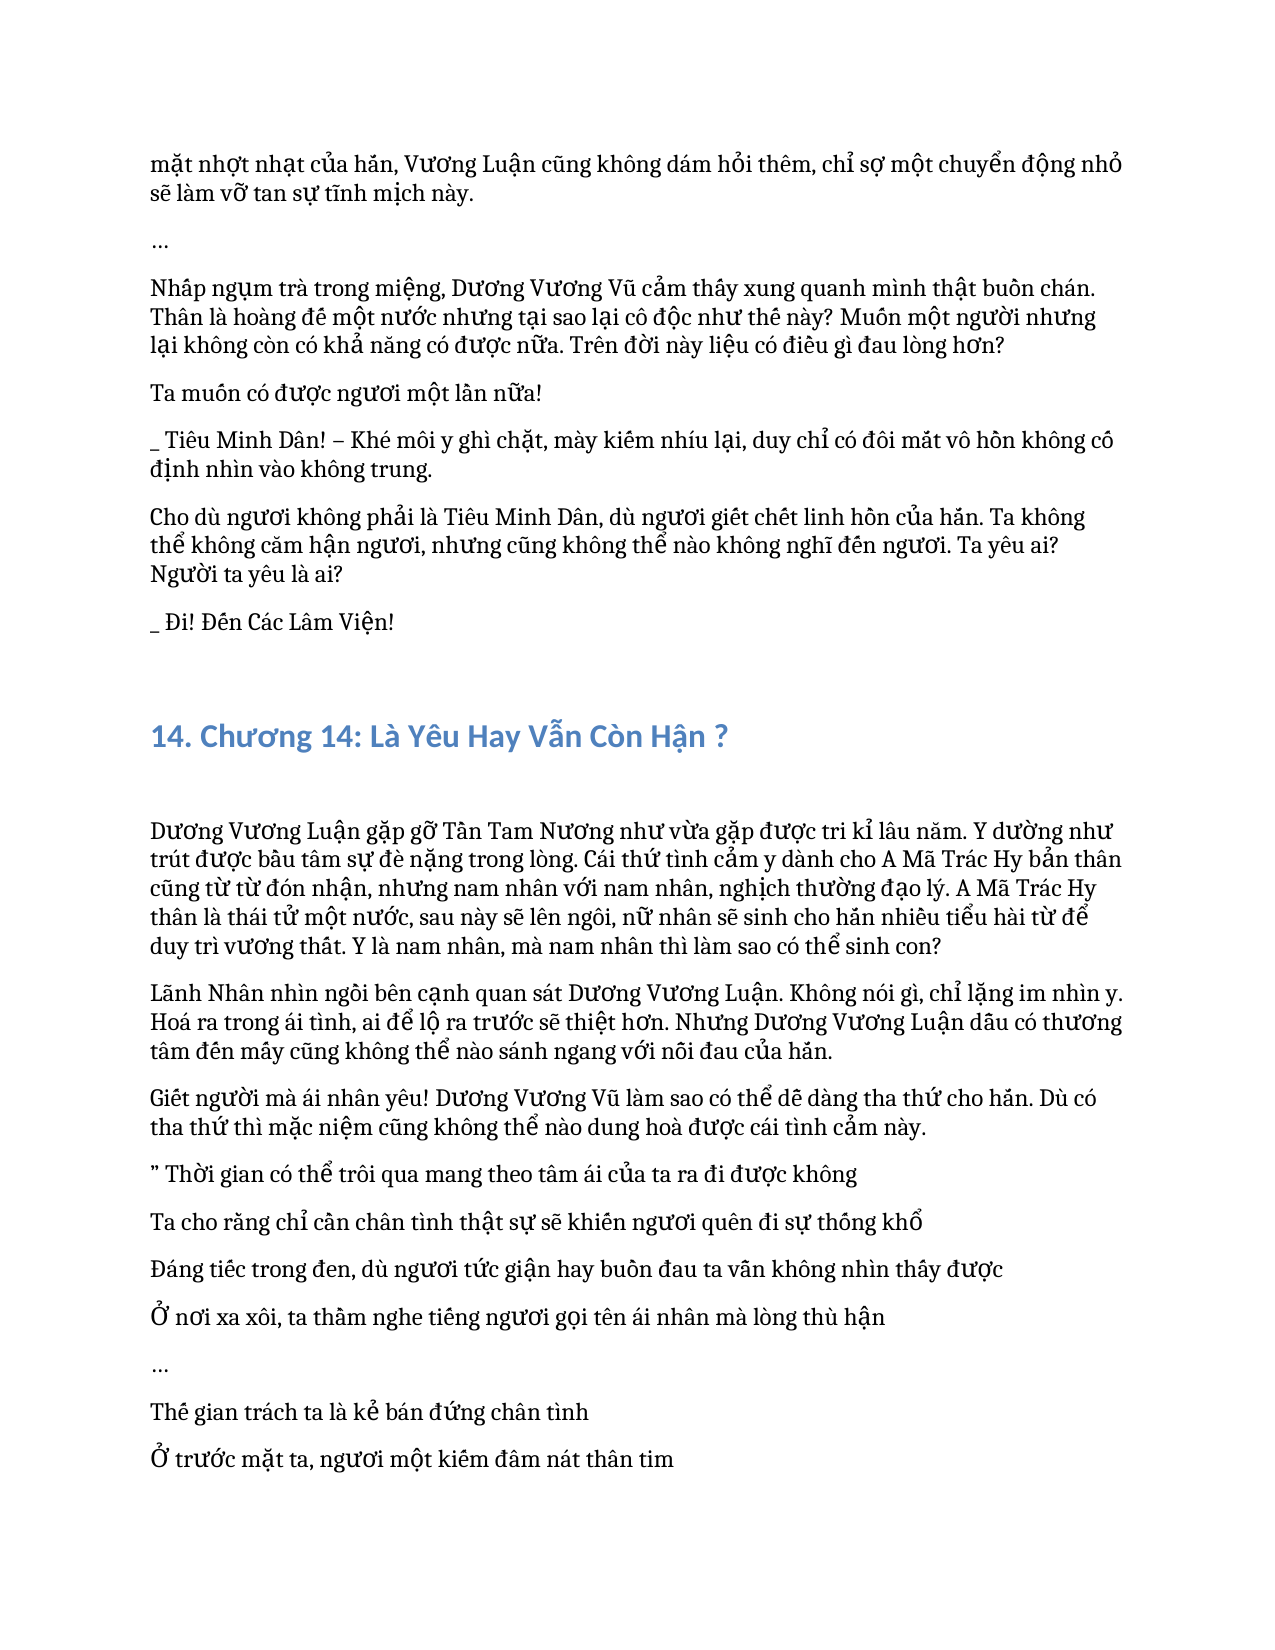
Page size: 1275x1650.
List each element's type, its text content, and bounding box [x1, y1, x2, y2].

text … [150, 226, 1125, 255]
text Ta muốn có được ngươi một lần nữa! [150, 379, 1125, 407]
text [150, 150, 1125, 207]
subtitle 14. Chương 14: Là Yêu Hay Vẫn Còn Hận ? [150, 714, 1125, 755]
text Thế gian trách ta là kẻ bán đứng chân tình [150, 1398, 1125, 1427]
text _ Tiêu Minh Dân! – Khé môi y ghì chặt, mày kiếm nhíu lại, duy chỉ có đôi mắt vô hồn không cố định nhìn vào không trung. [150, 426, 1125, 484]
text Ta cho rằng chỉ cần chân tình thật sự sẽ khiến ngươi quên đi sự thống khổ [150, 1208, 1125, 1237]
text Đáng tiếc trong đen, dù ngươi tức giận hay buồn đau ta vẫn không nhìn thấy được [150, 1255, 1125, 1284]
text Giết người mà ái nhân yêu! Dương Vương Vũ làm sao có thể dễ dàng tha thứ cho hắn. Dù có tha thứ thì mặc niệm cũng không thể nào dung hoà được cái tình cảm này. [150, 1084, 1125, 1142]
text Ở nơi xa xôi, ta thầm nghe tiếng ngươi gọi tên ái nhân mà lòng thù hận [150, 1303, 1125, 1332]
text … [150, 1350, 1125, 1379]
text Dương Vương Luận gặp gỡ Tần Tam Nương như vừa gặp được tri kỉ lâu năm. Y dường như trút được bầu tâm sự đè nặng trong lòng. Cái thứ tình cảm y dành cho A Mã Trác Hy bản thân cũng từ từ đón nhận, nhưng nam nhân với nam nhân, nghịch thường đạo lý. A Mã Trác Hy thân là thái tử một nước, sau này sẽ lên ngôi, nữ nhân sẽ sinh cho hắn nhiều tiểu hài từ để duy trì vương thất. Y là nam nhân, mà nam nhân thì làm sao có thể sinh con? [150, 759, 1125, 960]
text Nhấp ngụm trà trong miệng, Dương Vương Vũ cảm thấy xung quanh mình thật buồn chán. Thân là hoàng đế một nước nhưng tại sao lại cô độc như thế này? Muốn một người nhưng lại không còn có khả năng có được nữa. Trên đời này liệu có điều gì đau lòng hơn? [150, 274, 1125, 360]
text Cho dù ngươi không phải là Tiêu Minh Dân, dù ngươi giết chết linh hồn của hắn. Ta không thể không căm hận ngươi, nhưng cũng không thể nào không nghĩ đến ngươi. Ta yêu ai? Người ta yêu là ai? [150, 502, 1125, 589]
text Lãnh Nhân nhìn ngồi bên cạnh quan sát Dương Vương Luận. Không nói gì, chỉ lặng im nhìn y. Hoá ra trong ái tình, ai để lộ ra trước sẽ thiệt hơn. Nhưng Dương Vương Luận dẫu có thương tâm đến mấy cũng không thể nào sánh ngang với nỗi đau của hắn. [150, 979, 1125, 1065]
text ” Thời gian có thể trôi qua mang theo tâm ái của ta ra đi được không [150, 1160, 1125, 1189]
text _ Đi! Đến Các Lâm Viện! [150, 607, 1125, 694]
text Ở trước mặt ta, ngươi một kiếm đâm nát thân tim [150, 1445, 1125, 1474]
